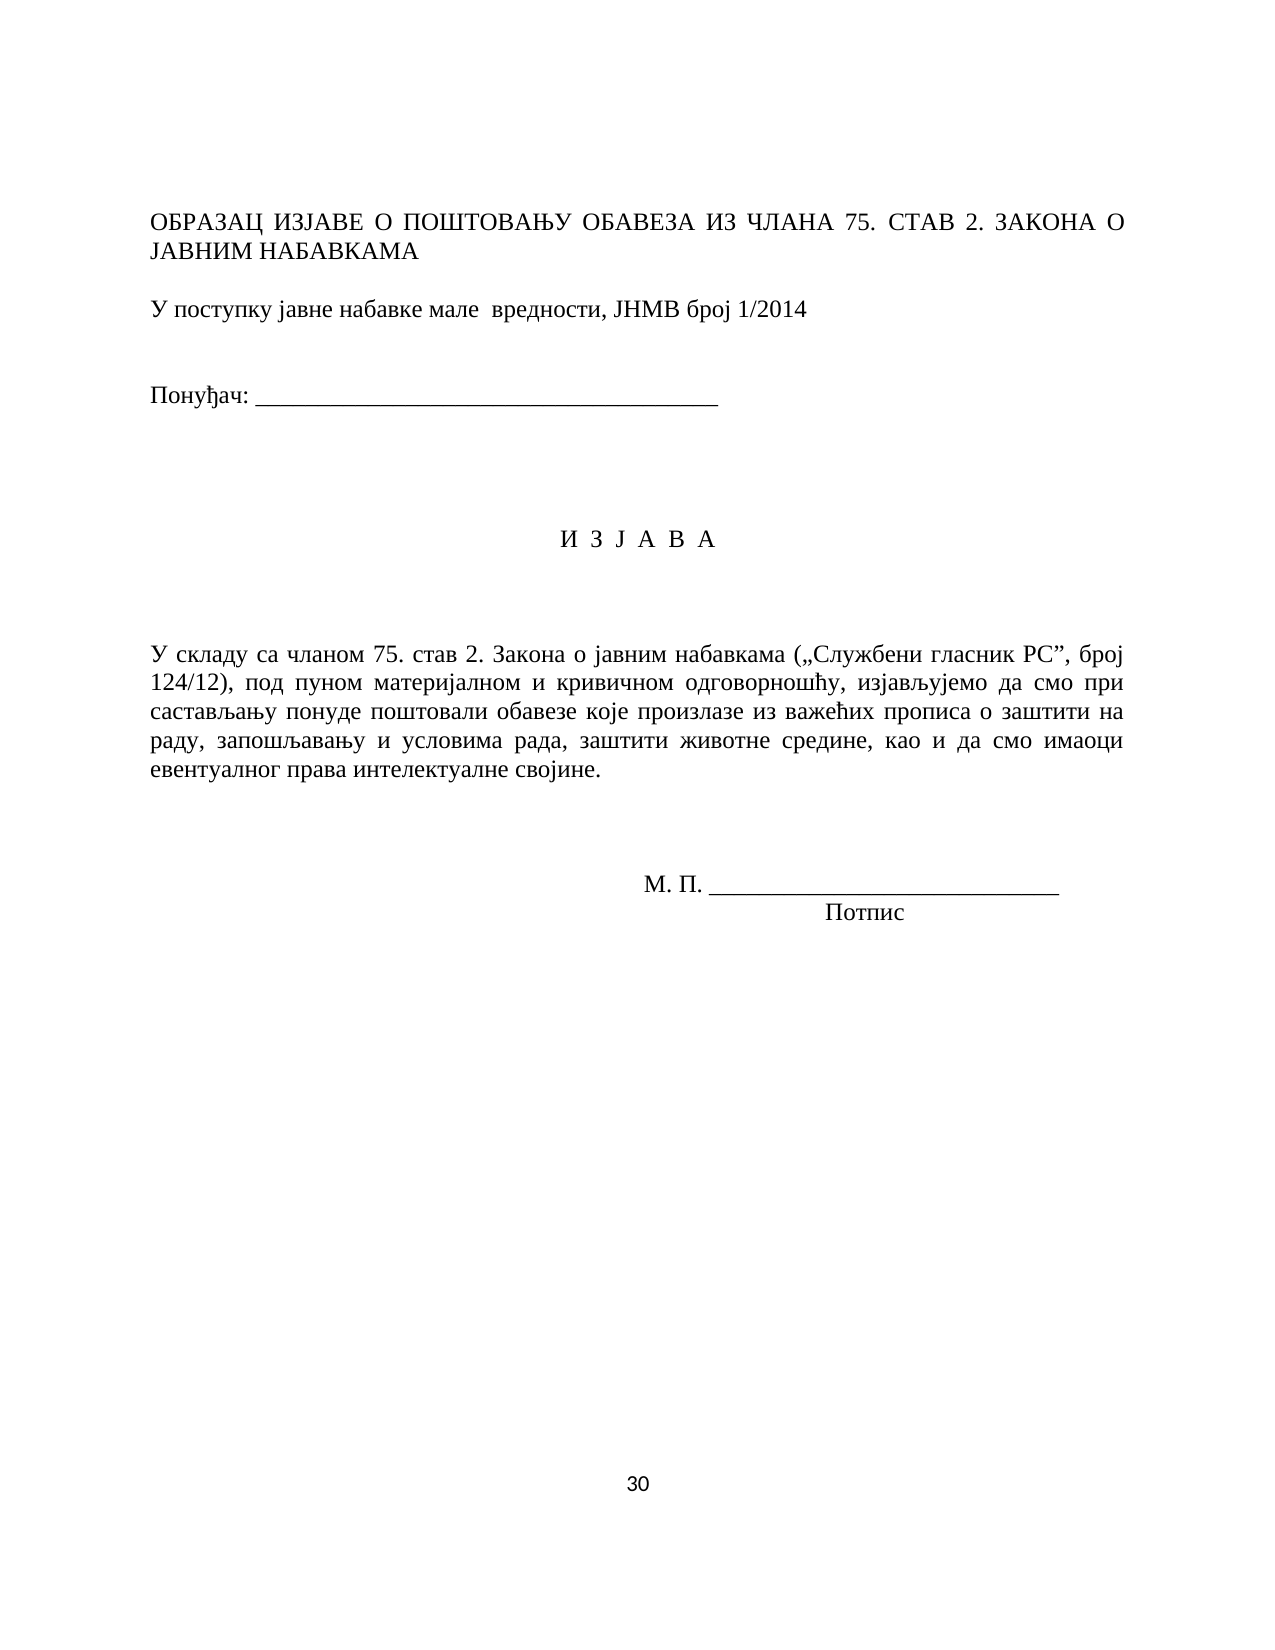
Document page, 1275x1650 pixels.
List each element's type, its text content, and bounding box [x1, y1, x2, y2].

text И З Ј А В А [150, 524, 1125, 552]
text У поступку јавне набавке мале вредности, ЈНМВ број 1/2014 [150, 294, 1125, 322]
text У складу са чланом 75. став 2. Закона о јавним набавкама („Службени гласник РС”, број 124/12), под пуном материјалном и кривичном одговорношћу, изјављујемо да смо при састављању понуде поштовали обавезе које произлазе из важећих прописа о заштити на раду, запошљавању и условима рада, заштити животне средине, као и да смо имаоци евентуалног права интелектуалне својине. [150, 639, 1125, 782]
text ОБРАЗАЦ ИЗЈАВЕ О ПОШТОВАЊУ ОБАВЕЗА ИЗ ЧЛАНА 75. СТАВ 2. ЗАКОНА О ЈАВНИМ НАБАВКАМА [150, 207, 1125, 265]
text М. П. ____________________________ [600, 869, 1125, 897]
text Понуђач: _____________________________________ [150, 380, 1125, 409]
text Потпис [750, 897, 1125, 926]
